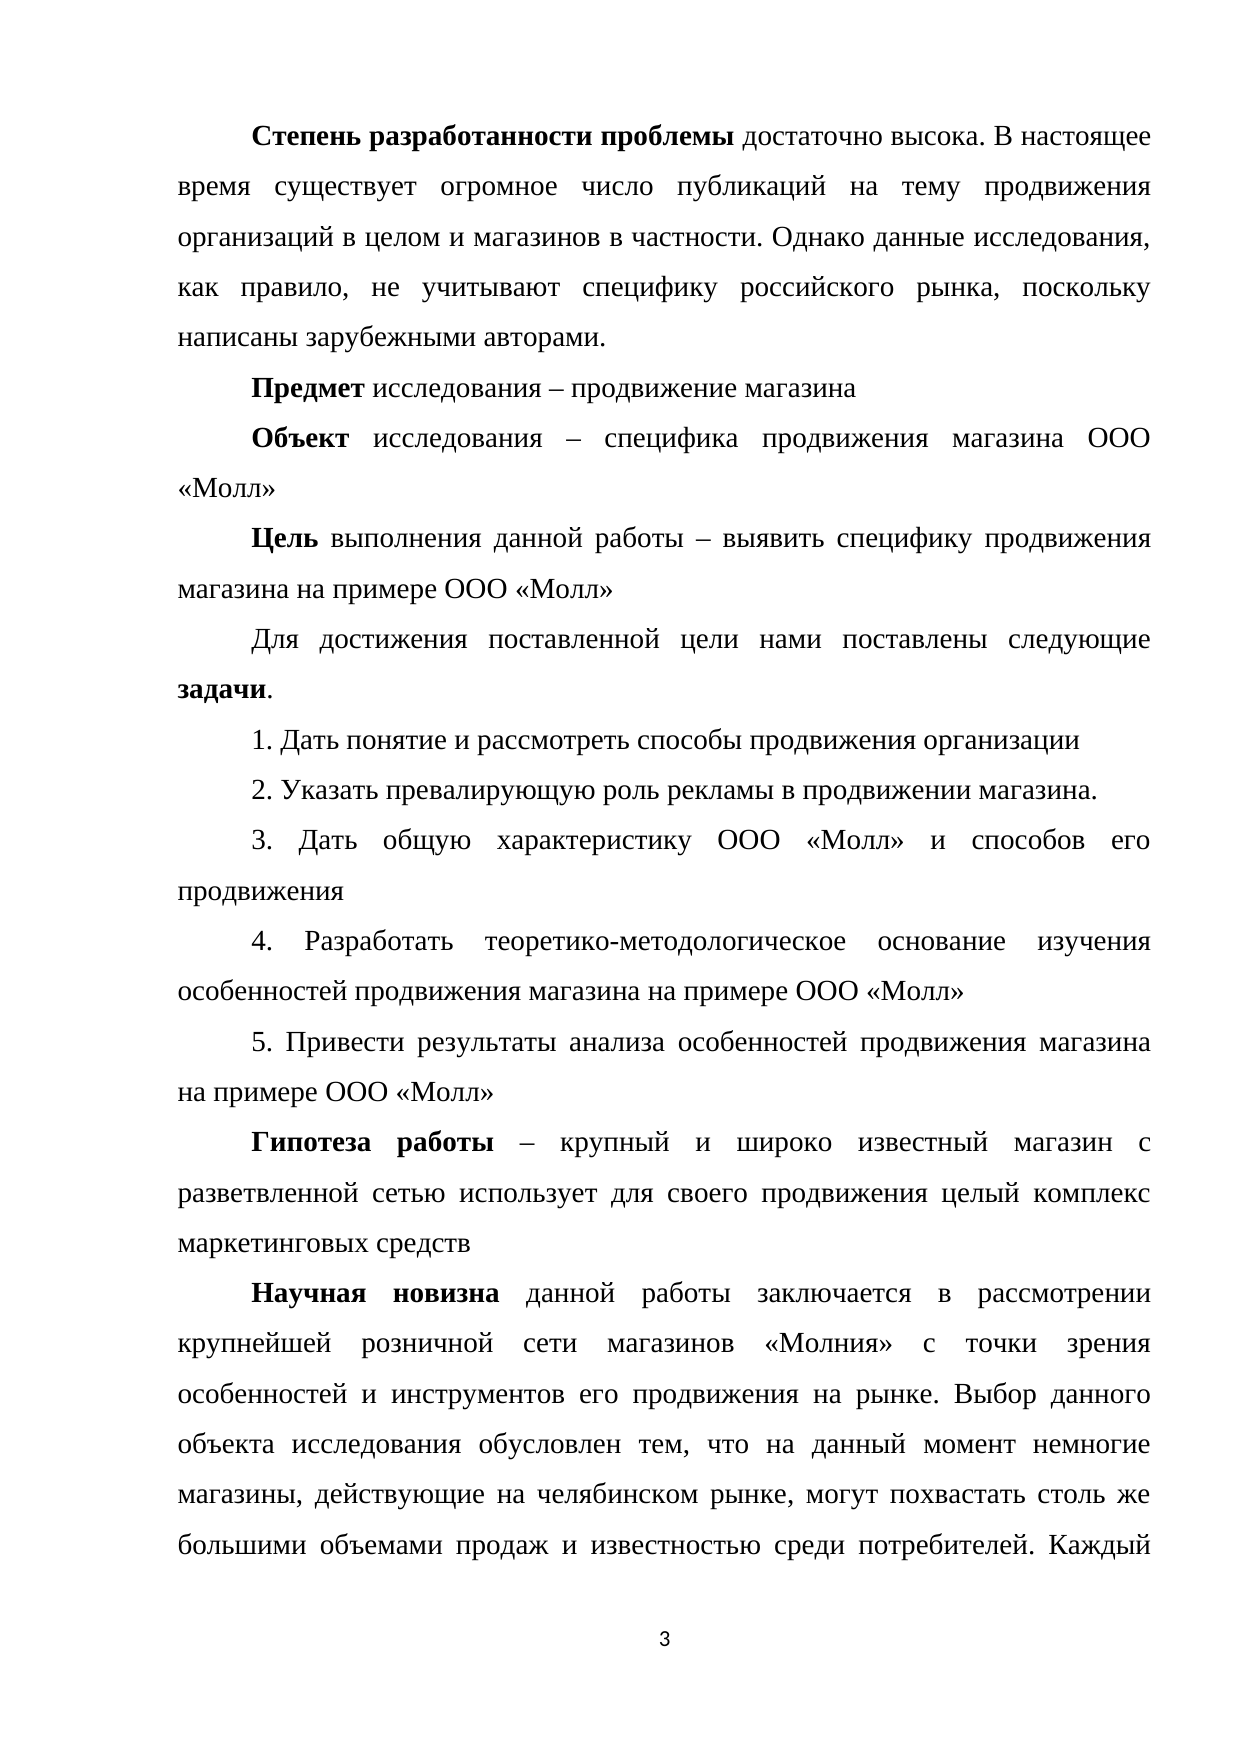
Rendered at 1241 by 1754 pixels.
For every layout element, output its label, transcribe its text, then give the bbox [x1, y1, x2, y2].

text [177, 1275, 1152, 1560]
text Цель выполнения данной работы – выявить специфику продвижения магазина на примере ООО «Молл» [177, 521, 1152, 604]
text 1. Дать понятие и рассмотреть способы продвижения организации [177, 722, 1152, 755]
text 3. Дать общую характеристику ООО «Молл» и способов его продвижения [177, 822, 1152, 906]
text 4. Разработать теоретико-методологическое основание изучения особенностей продвижения магазина на примере ООО «Молл» [177, 923, 1152, 1007]
text 2. Указать превалирующую роль рекламы в продвижении магазина. [177, 772, 1152, 806]
text Степень разработанности проблемы достаточно высока. В настоящее время существует огромное число публикаций на тему продвижения организаций в целом и магазинов в частности. Однако данные исследования, как правило, не учитывают специфику российского рынка, поскольку написаны зарубежными авторами. [177, 118, 1152, 353]
text 5. Привести результаты анализа особенностей продвижения магазина на примере ООО «Молл» [177, 1024, 1152, 1108]
text Предмет исследования – продвижение магазина [177, 370, 1152, 403]
text Для достижения поставленной цели нами поставлены следующие задачи. [177, 621, 1152, 705]
text Гипотеза работы – крупный и широко известный магазин с разветвленной сетью использует для своего продвижения целый комплекс маркетинговых средств [177, 1124, 1152, 1258]
text Объект исследования – специфика продвижения магазина ООО «Молл» [177, 420, 1152, 504]
